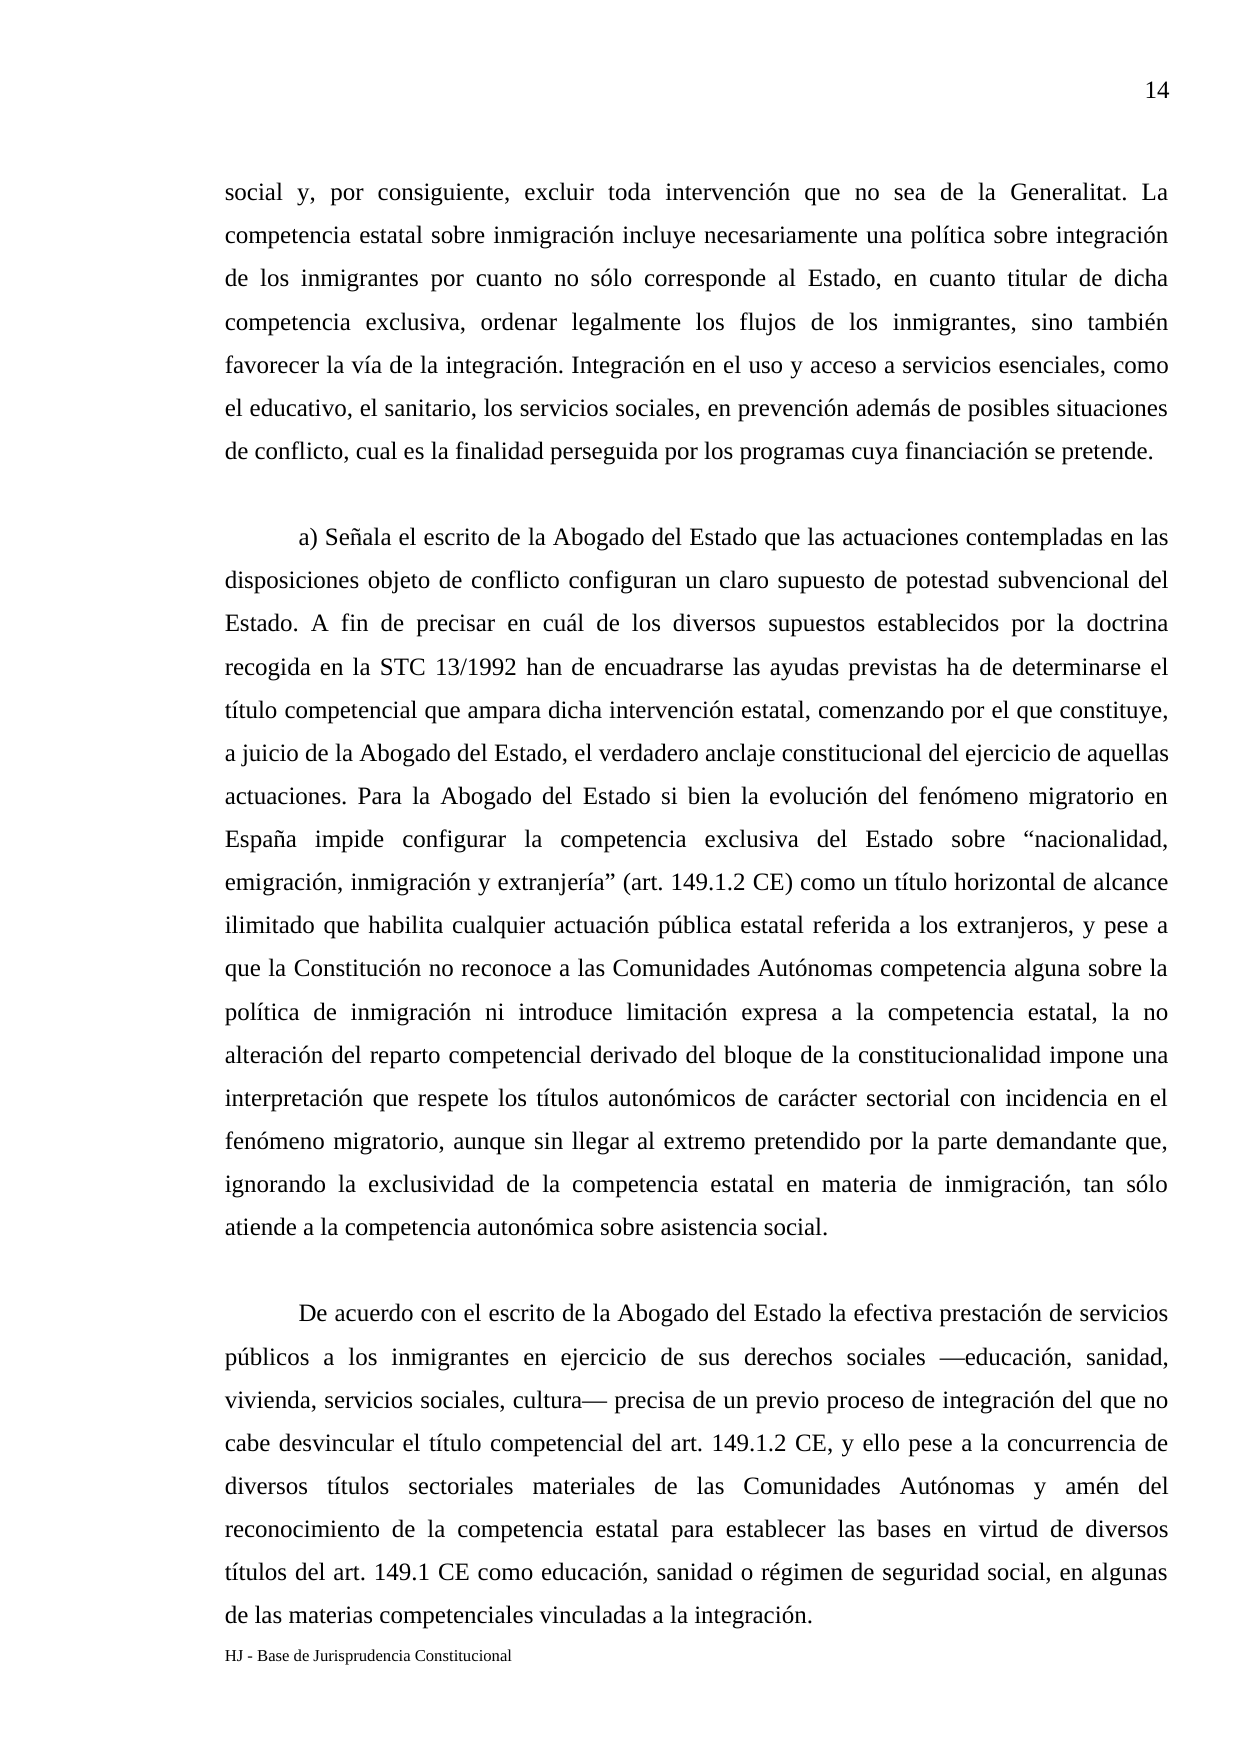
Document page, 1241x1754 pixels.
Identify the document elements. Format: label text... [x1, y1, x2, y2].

text De acuerdo con el escrito de la Abogado del Estado la efectiva prestación de servicios públicos a los inmigrantes en ejercicio de sus derechos sociales —educación, sanidad, vivienda, servicios sociales, cultura— precisa de un previo proceso de integración del que no cabe desvincular el título competencial del art. 149.1.2 CE, y ello pese a la concurrencia de diversos títulos sectoriales materiales de las Comunidades Autónomas y amén del reconocimiento de la competencia estatal para establecer las bases en virtud de diversos títulos del art. 149.1 CE como educación, sanidad o régimen de seguridad social, en algunas de las materias competenciales vinculadas a la integración. [224, 1298, 1169, 1629]
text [224, 177, 1169, 465]
text a) Señala el escrito de la Abogado del Estado que las actuaciones contempladas en las disposiciones objeto de conflicto configuran un claro supuesto de potestad subvencional del Estado. A fin de precisar en cuál de los diversos supuestos establecidos por la doctrina recogida en la STC 13/1992 han de encuadrarse las ayudas previstas ha de determinarse el título competencial que ampara dicha intervención estatal, comenzando por el que constituye, a juicio de la Abogado del Estado, el verdadero anclaje constitucional del ejercicio de aquellas actuaciones. Para la Abogado del Estado si bien la evolución del fenómeno migratorio en España impide configurar la competencia exclusiva del Estado sobre “nacionalidad, emigración, inmigración y extranjería” (art. 149.1.2 CE) como un título horizontal de alcance ilimitado que habilita cualquier actuación pública estatal referida a los extranjeros, y pese a que la Constitución no reconoce a las Comunidades Autónomas competencia alguna sobre la política de inmigración ni introduce limitación expresa a la competencia estatal, la no alteración del reparto competencial derivado del bloque de la constitucionalidad impone una interpretación que respete los títulos autonómicos de carácter sectorial con incidencia en el fenómeno migratorio, aunque sin llegar al extremo pretendido por la parte demandante que, ignorando la exclusividad de la competencia estatal en materia de inmigración, tan sólo atiende a la competencia autonómica sobre asistencia social. [224, 522, 1169, 1241]
